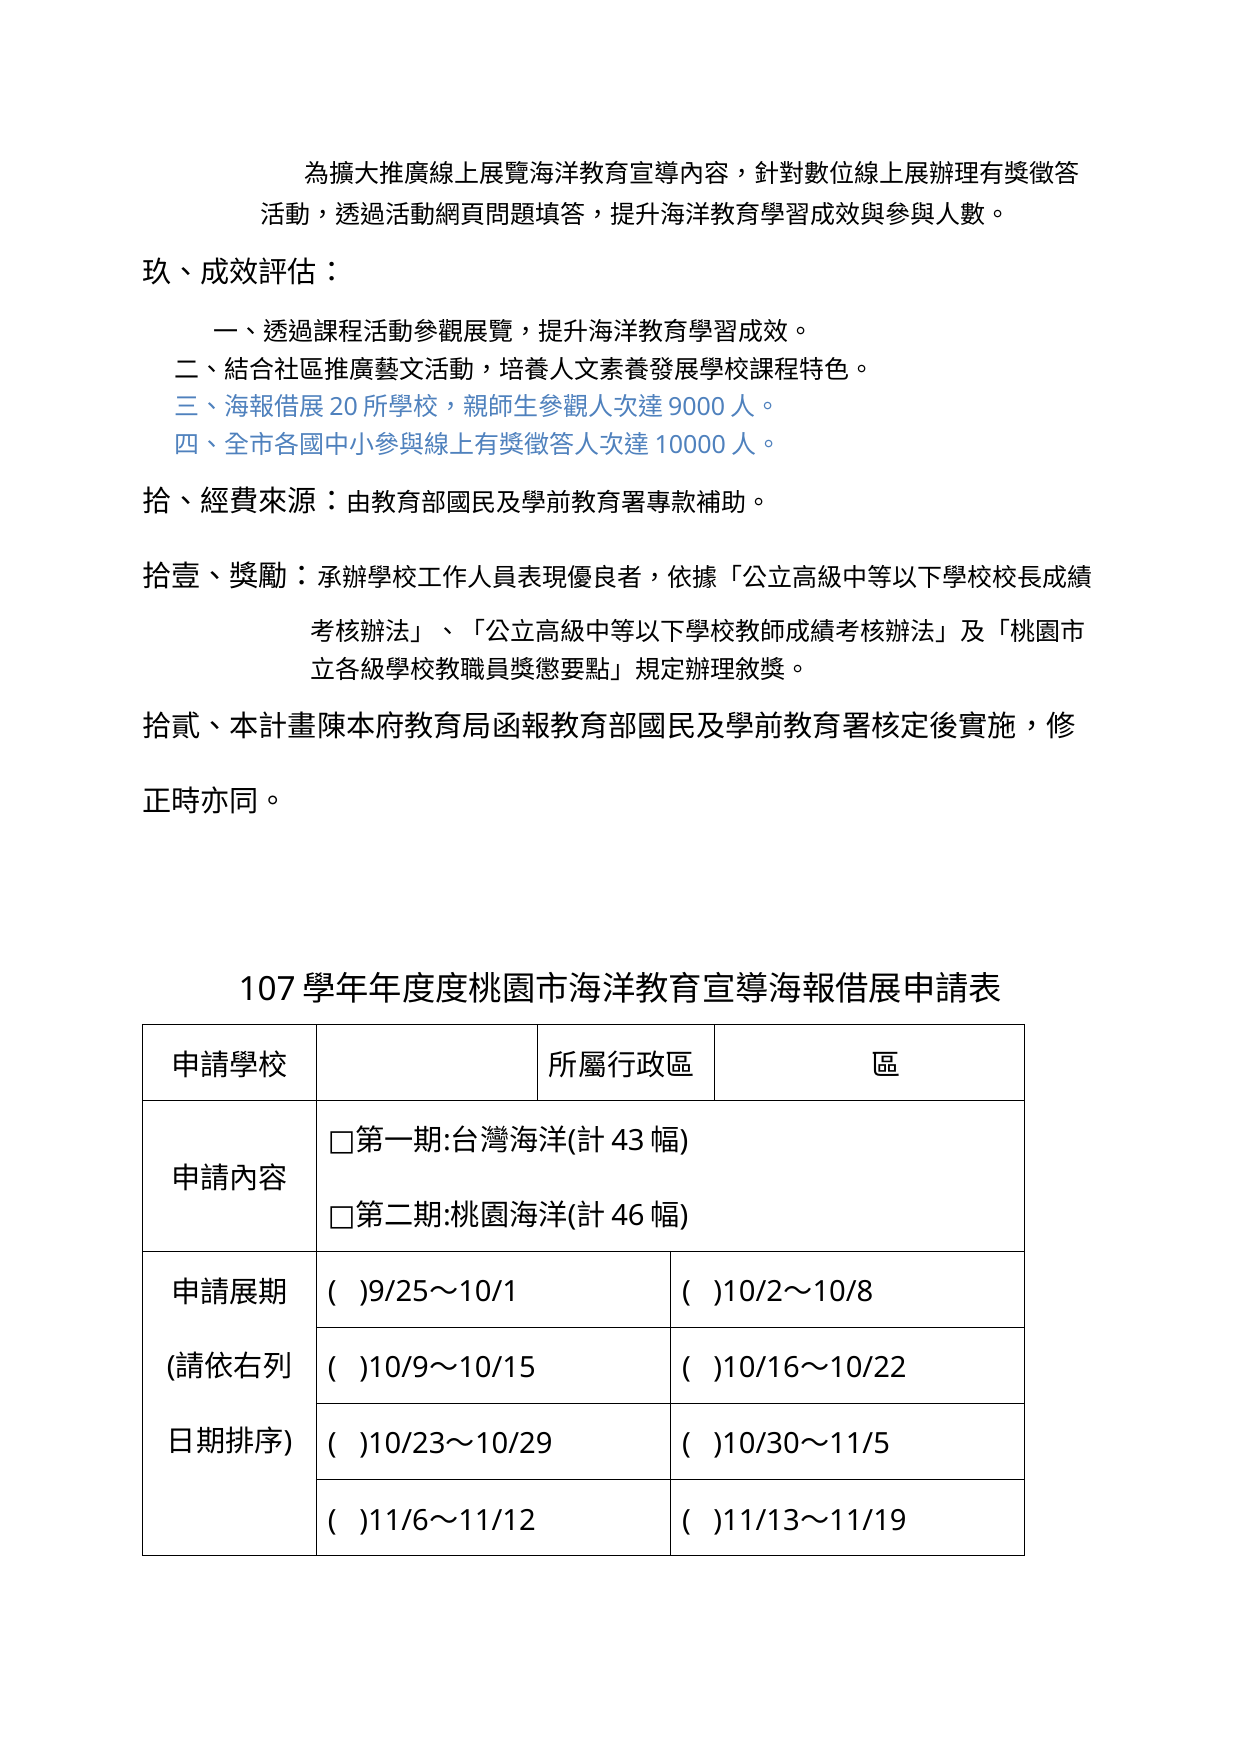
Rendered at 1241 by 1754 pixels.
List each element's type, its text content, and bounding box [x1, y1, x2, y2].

table_cell ( )11/13～11/19 [671, 1480, 1024, 1555]
table_cell □第一期:台灣海洋(計43幅) □第二期:桃園海洋(計46幅) [317, 1101, 1024, 1251]
table_header [317, 1025, 537, 1100]
table_header 所屬行政區 [538, 1025, 714, 1100]
text 拾貳、本計畫陳本府教育局函報教育部國民及學前教育署核定後實施，修正時亦同。 [142, 686, 1098, 836]
text 為擴大推廣線上展覽海洋教育宣導內容，針對數位線上展辦理有獎徵答活動，透過活動網頁問題填答，提升海洋教育學習成效與參與人數。 [260, 149, 1098, 232]
table_cell ( )10/9～10/15 [317, 1328, 670, 1403]
table_cell 申請內容 [143, 1101, 316, 1251]
text 三、海報借展20所學校，親師生參觀人次達9000人。 [142, 386, 1098, 424]
table_cell ( )11/6～11/12 [317, 1480, 670, 1555]
text 玖、成效評估： [142, 232, 1098, 307]
table_header 區 [715, 1025, 1024, 1100]
table_cell ( )10/23～10/29 [317, 1404, 670, 1479]
text 拾壹、獎勵：承辦學校工作人員表現優良者，依據「公立高級中等以下學校校長成績考核辦法」、「公立高級中等以下學校教師成績考核辦法」及「桃園市立各級學校教職員獎懲要點」規定辦理敘獎。 [142, 536, 1098, 686]
table_cell ( )10/2～10/8 [671, 1252, 1024, 1327]
table_header 申請學校 [143, 1025, 316, 1100]
table_cell ( )9/25～10/1 [317, 1252, 670, 1327]
text 二、結合社區推廣藝文活動，培養人文素養發展學校課程特色。 [142, 349, 1098, 386]
text 拾、經費來源：由教育部國民及學前教育署專款補助。 [142, 461, 1098, 536]
table_cell ( )10/16～10/22 [671, 1328, 1024, 1403]
table_cell ( )10/30～11/5 [671, 1404, 1024, 1479]
text 107學年年度度桃園市海洋教育宣導海報借展申請表 [142, 949, 1098, 1024]
table_cell 申請展期 (請依右列日期排序) [143, 1252, 316, 1555]
text 一、透過課程活動參觀展覽，提升海洋教育學習成效。 [213, 307, 1098, 349]
text 四、全市各國中小參與線上有獎徵答人次達10000人。 [142, 424, 1098, 461]
